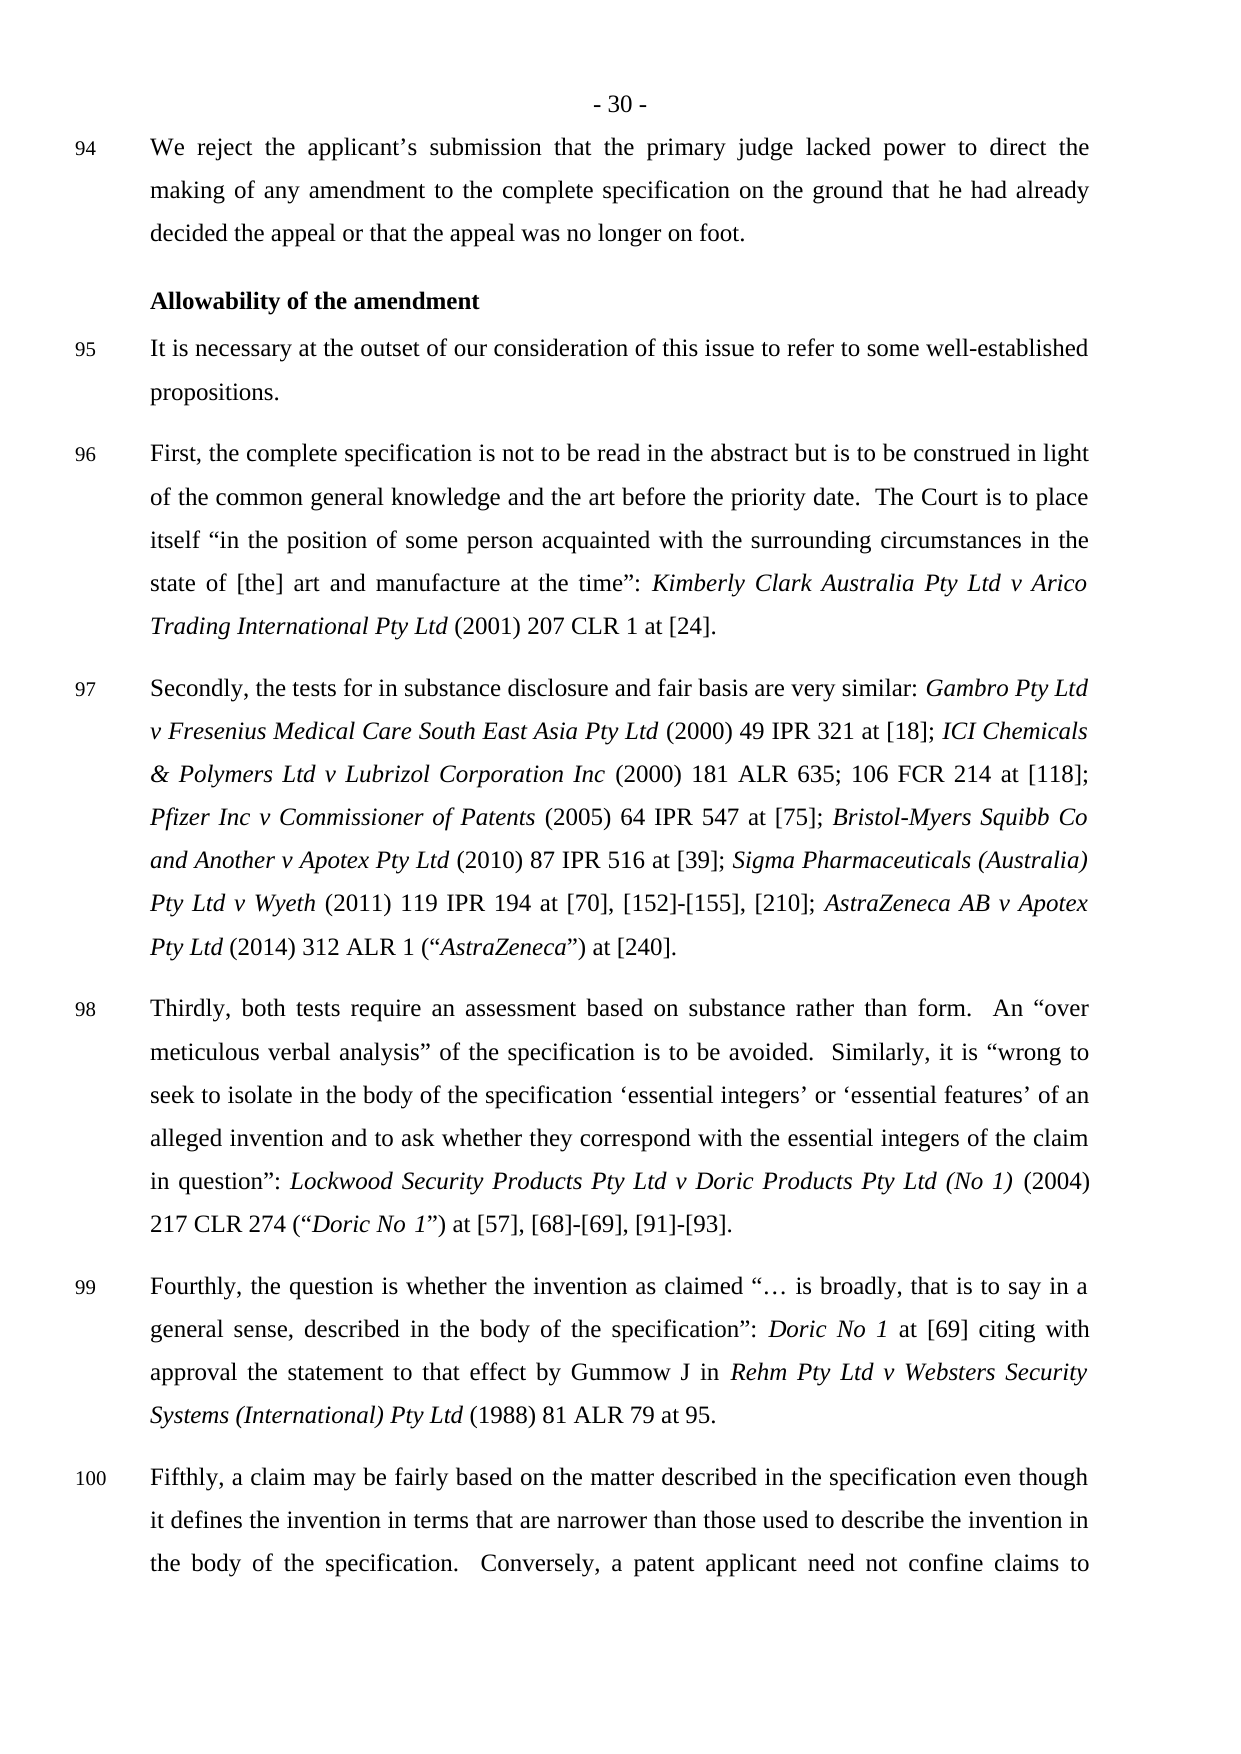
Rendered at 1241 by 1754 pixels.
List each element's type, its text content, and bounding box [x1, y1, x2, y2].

text It is necessary at the outset of our consideration of this issue to refer to some well-established propositions. [75, 333, 1090, 405]
text First, the complete specification is not to be read in the abstract but is to be construed in light of the common general knowledge and the art before the priority date. The Court is to place itself “in the position of some person acquainted with the surrounding circumstances in the state of [the] art and manufacture at the time”: Kimberly Clark Australia Pty Ltd v Arico Trading International Pty Ltd (2001) 207 CLR 1 at [24]. [75, 438, 1090, 640]
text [75, 1462, 1090, 1577]
text Secondly, the tests for in substance disclosure and fair basis are very similar: Gambro Pty Ltd v Fresenius Medical Care South East Asia Pty Ltd (2000) 49 IPR 321 at [18]; ICI Chemicals & Polymers Ltd v Lubrizol Corporation Inc (2000) 181 ALR 635; 106 FCR 214 at [118]; Pfizer Inc v Commissioner of Patents (2005) 64 IPR 547 at [75]; Bristol-Myers Squibb Co and Another v Apotex Pty Ltd (2010) 87 IPR 516 at [39]; Sigma Pharmaceuticals (Australia) Pty Ltd v Wyeth (2011) 119 IPR 194 at [70], [152]-[155], [210]; AstraZeneca AB v Apotex Pty Ltd (2014) 312 ALR 1 (“AstraZeneca”) at [240]. [75, 673, 1090, 960]
text Fourthly, the question is whether the invention as claimed “… is broadly, that is to say in a general sense, described in the body of the specification”: Doric No 1 at [69] citing with approval the statement to that effect by Gummow J in Rehm Pty Ltd v Websters Security Systems (International) Pty Ltd (1988) 81 ALR 79 at 95. [75, 1271, 1090, 1429]
subtitle Allowability of the amendment [150, 286, 1090, 315]
text Thirdly, both tests require an assessment based on substance rather than form. An “over meticulous verbal analysis” of the specification is to be avoided. Similarly, it is “wrong to seek to isolate in the body of the specification ‘essential integers’ or ‘essential features’ of an alleged invention and to ask whether they correspond with the essential integers of the claim in question”: Lockwood Security Products Pty Ltd v Doric Products Pty Ltd (No 1) (2004) 217 CLR 274 (“Doric No 1”) at [57], [68]-[69], [91]-[93]. [75, 993, 1090, 1238]
text We reject the applicant’s submission that the primary judge lacked power to direct the making of any amendment to the complete specification on the ground that he had already decided the appeal or that the appeal was no longer on foot. [75, 132, 1090, 247]
